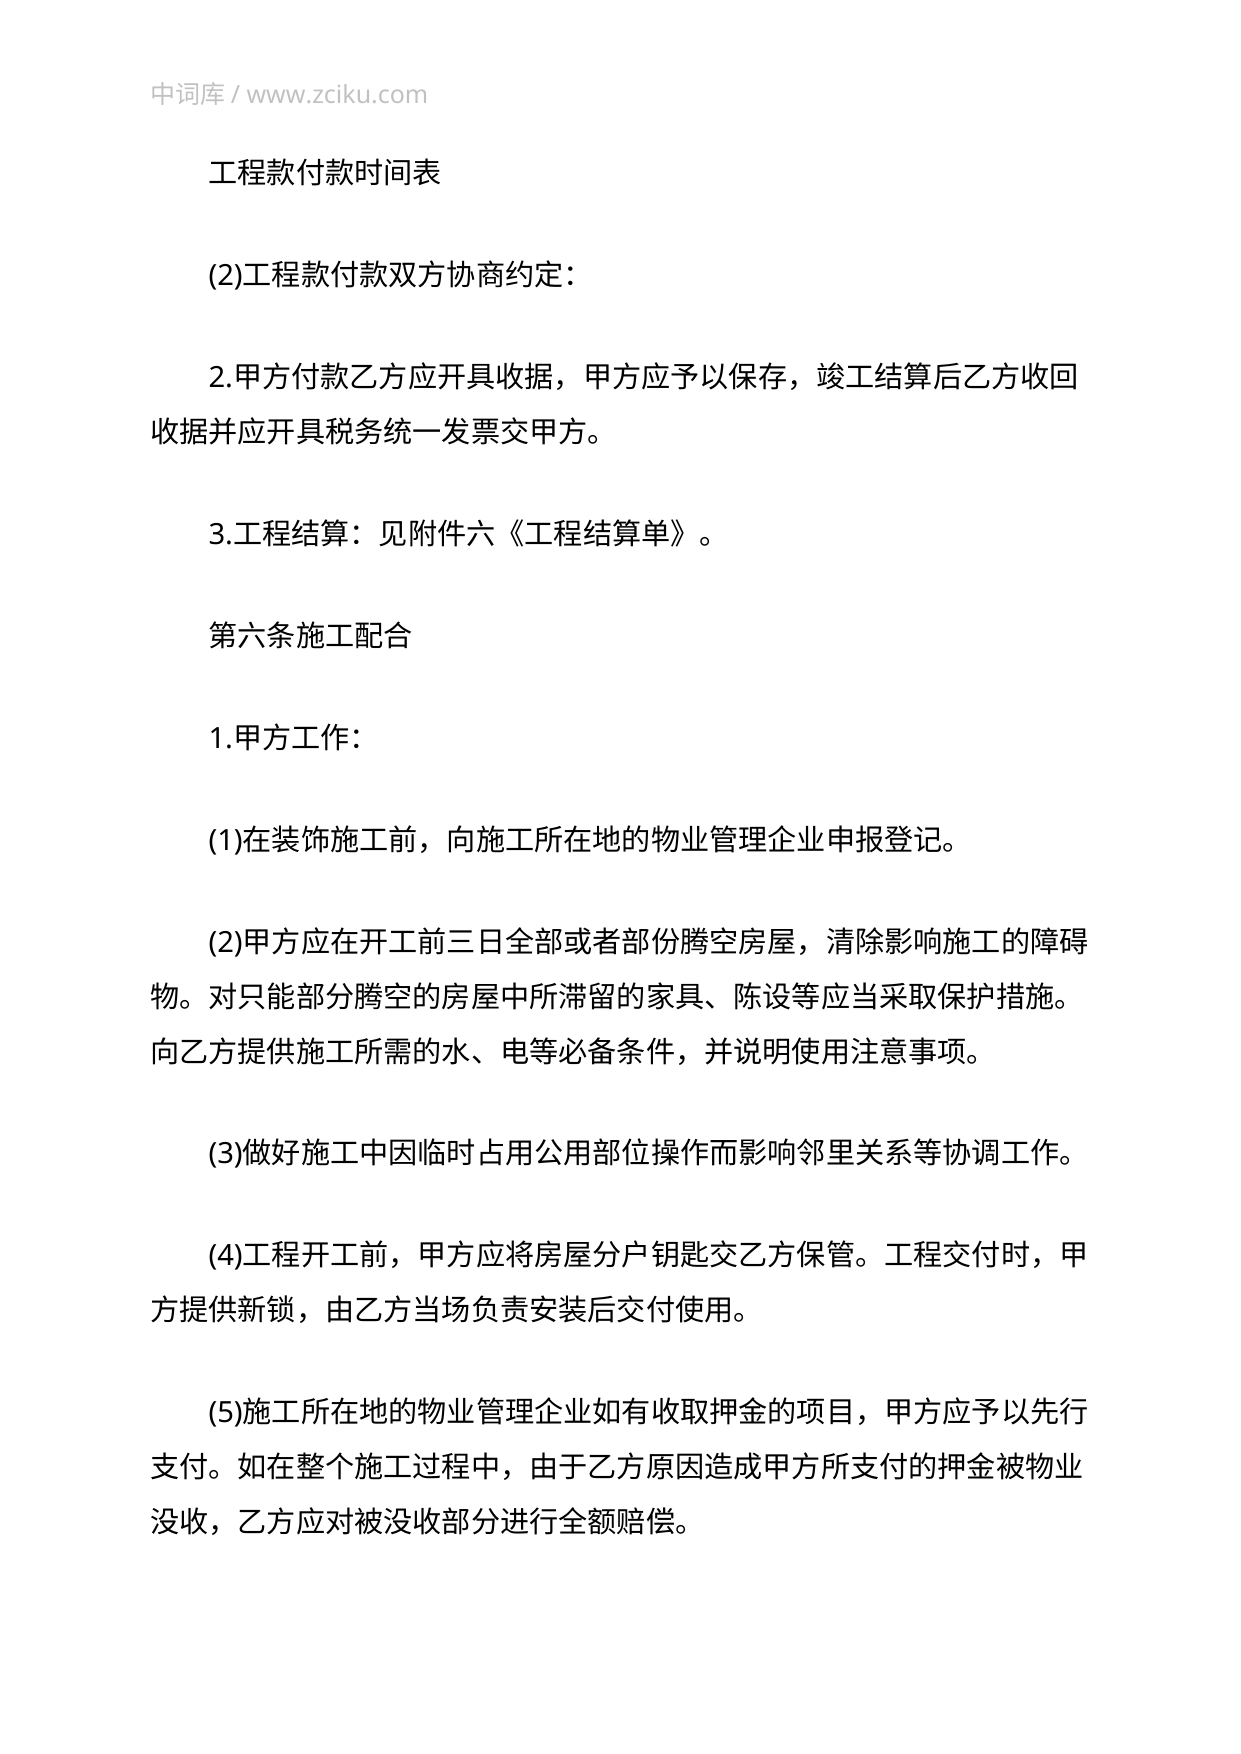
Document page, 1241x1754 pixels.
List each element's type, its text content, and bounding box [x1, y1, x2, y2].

text (2)工程款付款双方协商约定： [150, 252, 1090, 294]
text 1.甲方工作： [150, 714, 1090, 757]
text 第六条施工配合 [150, 612, 1090, 655]
text 3.工程结算：见附件六《工程结算单》。 [150, 511, 1090, 553]
text (5)施工所在地的物业管理企业如有收取押金的项目，甲方应予以先行支付。如在整个施工过程中，由于乙方原因造成甲方所支付的押金被物业没收，乙方应对被没收部分进行全额赔偿。 [150, 1389, 1090, 1541]
text (4)工程开工前，甲方应将房屋分户钥匙交乙方保管。工程交付时，甲方提供新锁，由乙方当场负责安装后交付使用。 [150, 1232, 1090, 1329]
text 2.甲方付款乙方应开具收据，甲方应予以保存，竣工结算后乙方收回收据并应开具税务统一发票交甲方。 [150, 354, 1090, 451]
text (3)做好施工中因临时占用公用部位操作而影响邻里关系等协调工作。 [150, 1130, 1090, 1172]
text 工程款付款时间表 [150, 150, 1090, 192]
text (2)甲方应在开工前三日全部或者部份腾空房屋，清除影响施工的障碍物。对只能部分腾空的房屋中所滞留的家具、陈设等应当采取保护措施。向乙方提供施工所需的水、电等必备条件，并说明使用注意事项。 [150, 918, 1090, 1070]
text (1)在装饰施工前，向施工所在地的物业管理企业申报登记。 [150, 816, 1090, 859]
